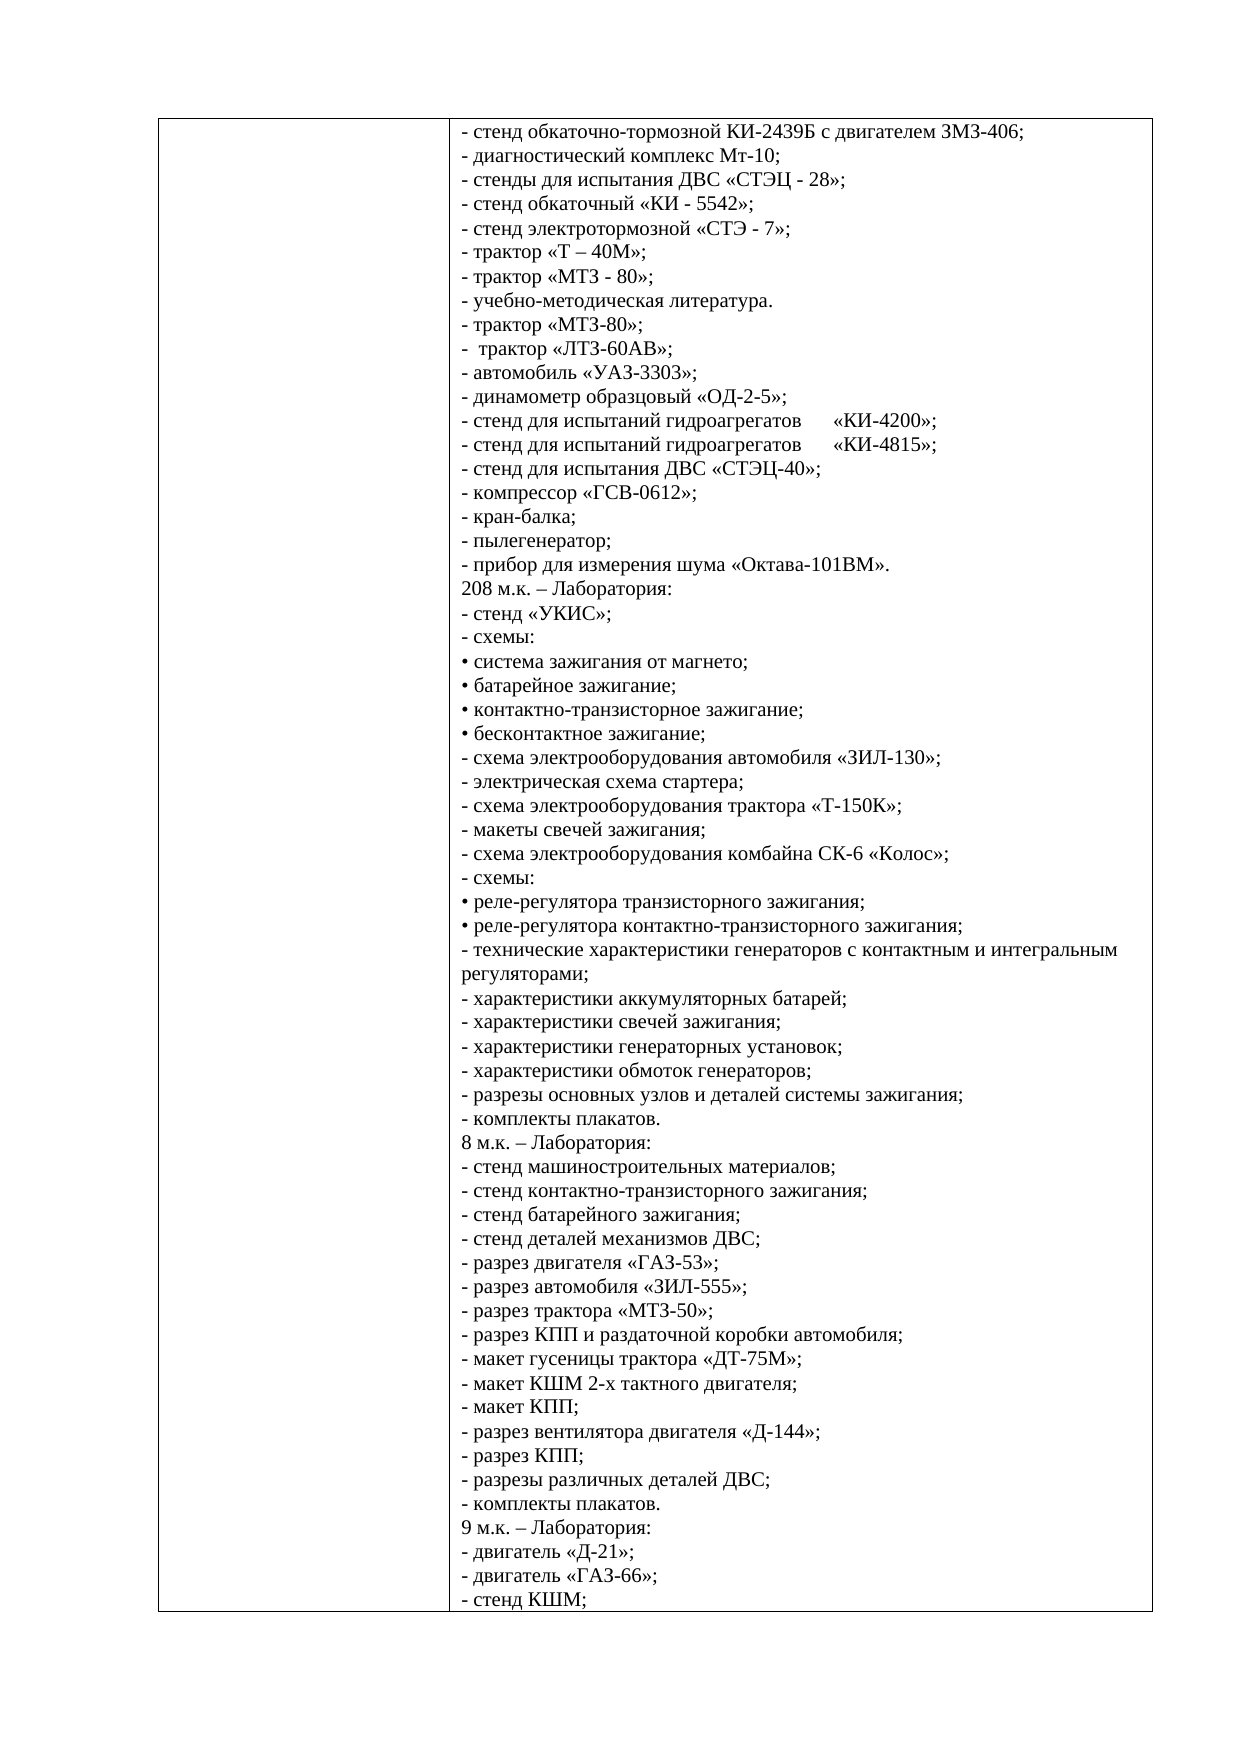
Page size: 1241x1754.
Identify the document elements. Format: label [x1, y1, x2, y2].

table_cell [159, 119, 449, 1611]
table_cell [450, 119, 1152, 1611]
